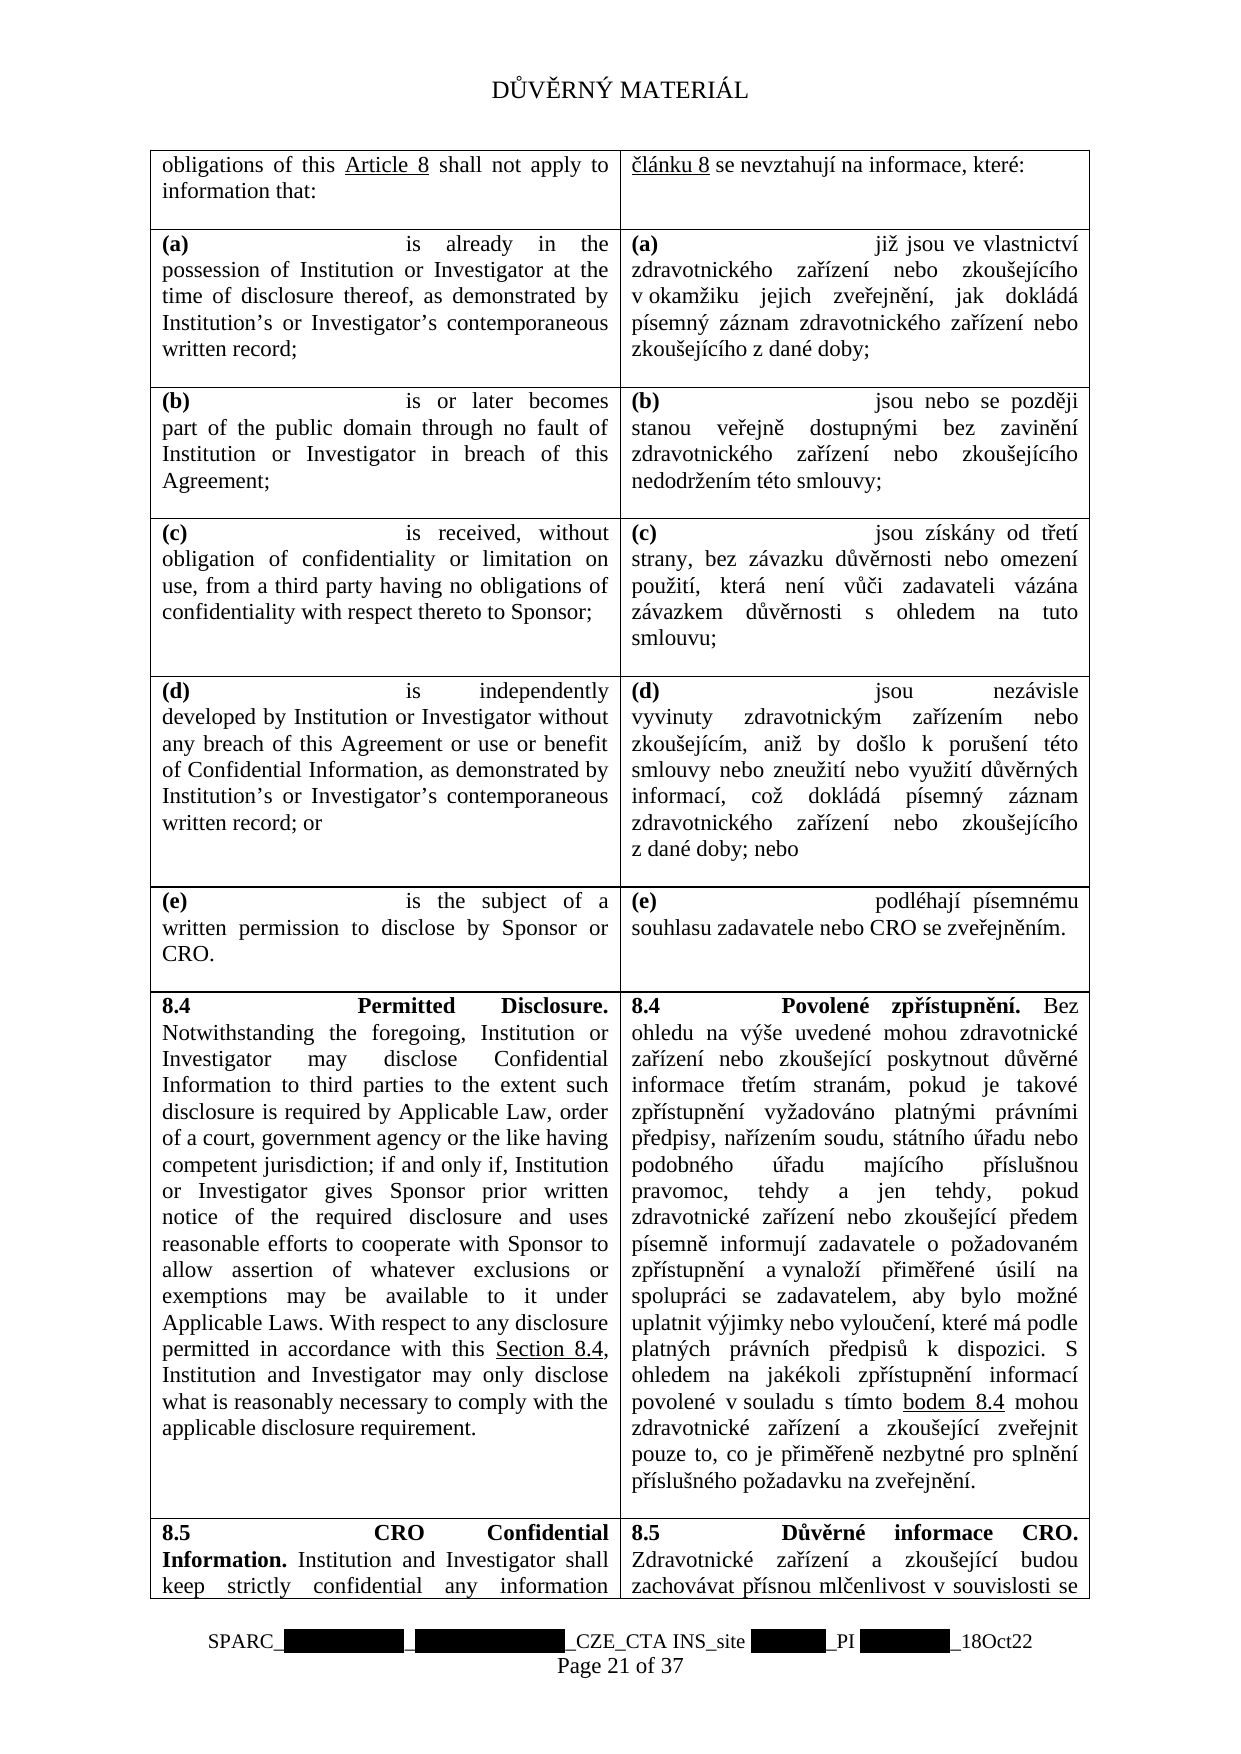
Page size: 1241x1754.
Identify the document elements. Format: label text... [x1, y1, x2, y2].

table_cell 8.4 Permitted Disclosure. Notwithstanding the foregoing, Institution or Investigator may disclose Confidential Information to third parties to the extent such disclosure is required by Applicable Law, order of a court, government agency or the like having competent jurisdiction; if and only if, Institution or Investigator gives Sponsor prior written notice of the required disclosure and uses reasonable efforts to cooperate with Sponsor to allow assertion of whatever exclusions or exemptions may be available to it under Applicable Laws. With respect to any disclosure permitted in accordance with this Section 8.4, Institution and Investigator may only disclose what is reasonably necessary to comply with the applicable disclosure requirement. [151, 993, 620, 1518]
table_cell (c) is received, without obligation of confidentiality or limitation on use, from a third party having no obligations of confidentiality with respect thereto to Sponsor; [151, 519, 620, 676]
table_cell (a) již jsou ve vlastnictví zdravotnického zařízení nebo zkoušejícího v okamžiku jejich zveřejnění, jak dokládá písemný záznam zdravotnického zařízení nebo zkoušejícího z dané doby; [621, 230, 1089, 387]
table_cell (a) is already in the possession of Institution or Investigator at the time of disclosure thereof, as demonstrated by Institution’s or Investigator’s contemporaneous written record; [151, 230, 620, 387]
table_cell (e) is the subject of a written permission to disclose by Sponsor or CRO. [151, 888, 620, 991]
table_cell 8.4 Povolené zpřístupnění. Bez ohledu na výše uvedené mohou zdravotnické zařízení nebo zkoušející poskytnout důvěrné informace třetím stranám, pokud je takové zpřístupnění vyžadováno platnými právními předpisy, nařízením soudu, státního úřadu nebo podobného úřadu majícího příslušnou pravomoc, tehdy a jen tehdy, pokud zdravotnické zařízení nebo zkoušející předem písemně informují zadavatele o požadovaném zpřístupnění a vynaloží přiměřené úsilí na spolupráci se zadavatelem, aby bylo možné uplatnit výjimky nebo vyloučení, které má podle platných právních předpisů k dispozici. S ohledem na jakékoli zpřístupnění informací povolené v souladu s tímto bodem 8.4 mohou zdravotnické zařízení a zkoušející zveřejnit pouze to, co je přiměřeně nezbytné pro splnění příslušného požadavku na zveřejnění. [621, 993, 1089, 1518]
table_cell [151, 1519, 620, 1598]
table_cell (d) is independently developed by Institution or Investigator without any breach of this Agreement or use or benefit of Confidential Information, as demonstrated by Institution’s or Investigator’s contemporaneous written record; or [151, 677, 620, 886]
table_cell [621, 1519, 1089, 1598]
table_cell (b) jsou nebo se později stanou veřejně dostupnými bez zavinění zdravotnického zařízení nebo zkoušejícího nedodržením této smlouvy; [621, 388, 1089, 518]
table_cell (e) podléhají písemnému souhlasu zadavatele nebo CRO se zveřejněním. [621, 888, 1089, 991]
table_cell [621, 151, 1089, 229]
table_cell (d) jsou nezávisle vyvinuty zdravotnickým zařízením nebo zkoušejícím, aniž by došlo k porušení této smlouvy nebo zneužití nebo využití důvěrných informací, což dokládá písemný záznam zdravotnického zařízení nebo zkoušejícího z dané doby; nebo [621, 677, 1089, 886]
table_cell (b) is or later becomes part of the public domain through no fault of Institution or Investigator in breach of this Agreement; [151, 388, 620, 518]
table_cell (c) jsou získány od třetí strany, bez závazku důvěrnosti nebo omezení použití, která není vůči zadavateli vázána závazkem důvěrnosti s ohledem na tuto smlouvu; [621, 519, 1089, 676]
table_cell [151, 151, 620, 229]
